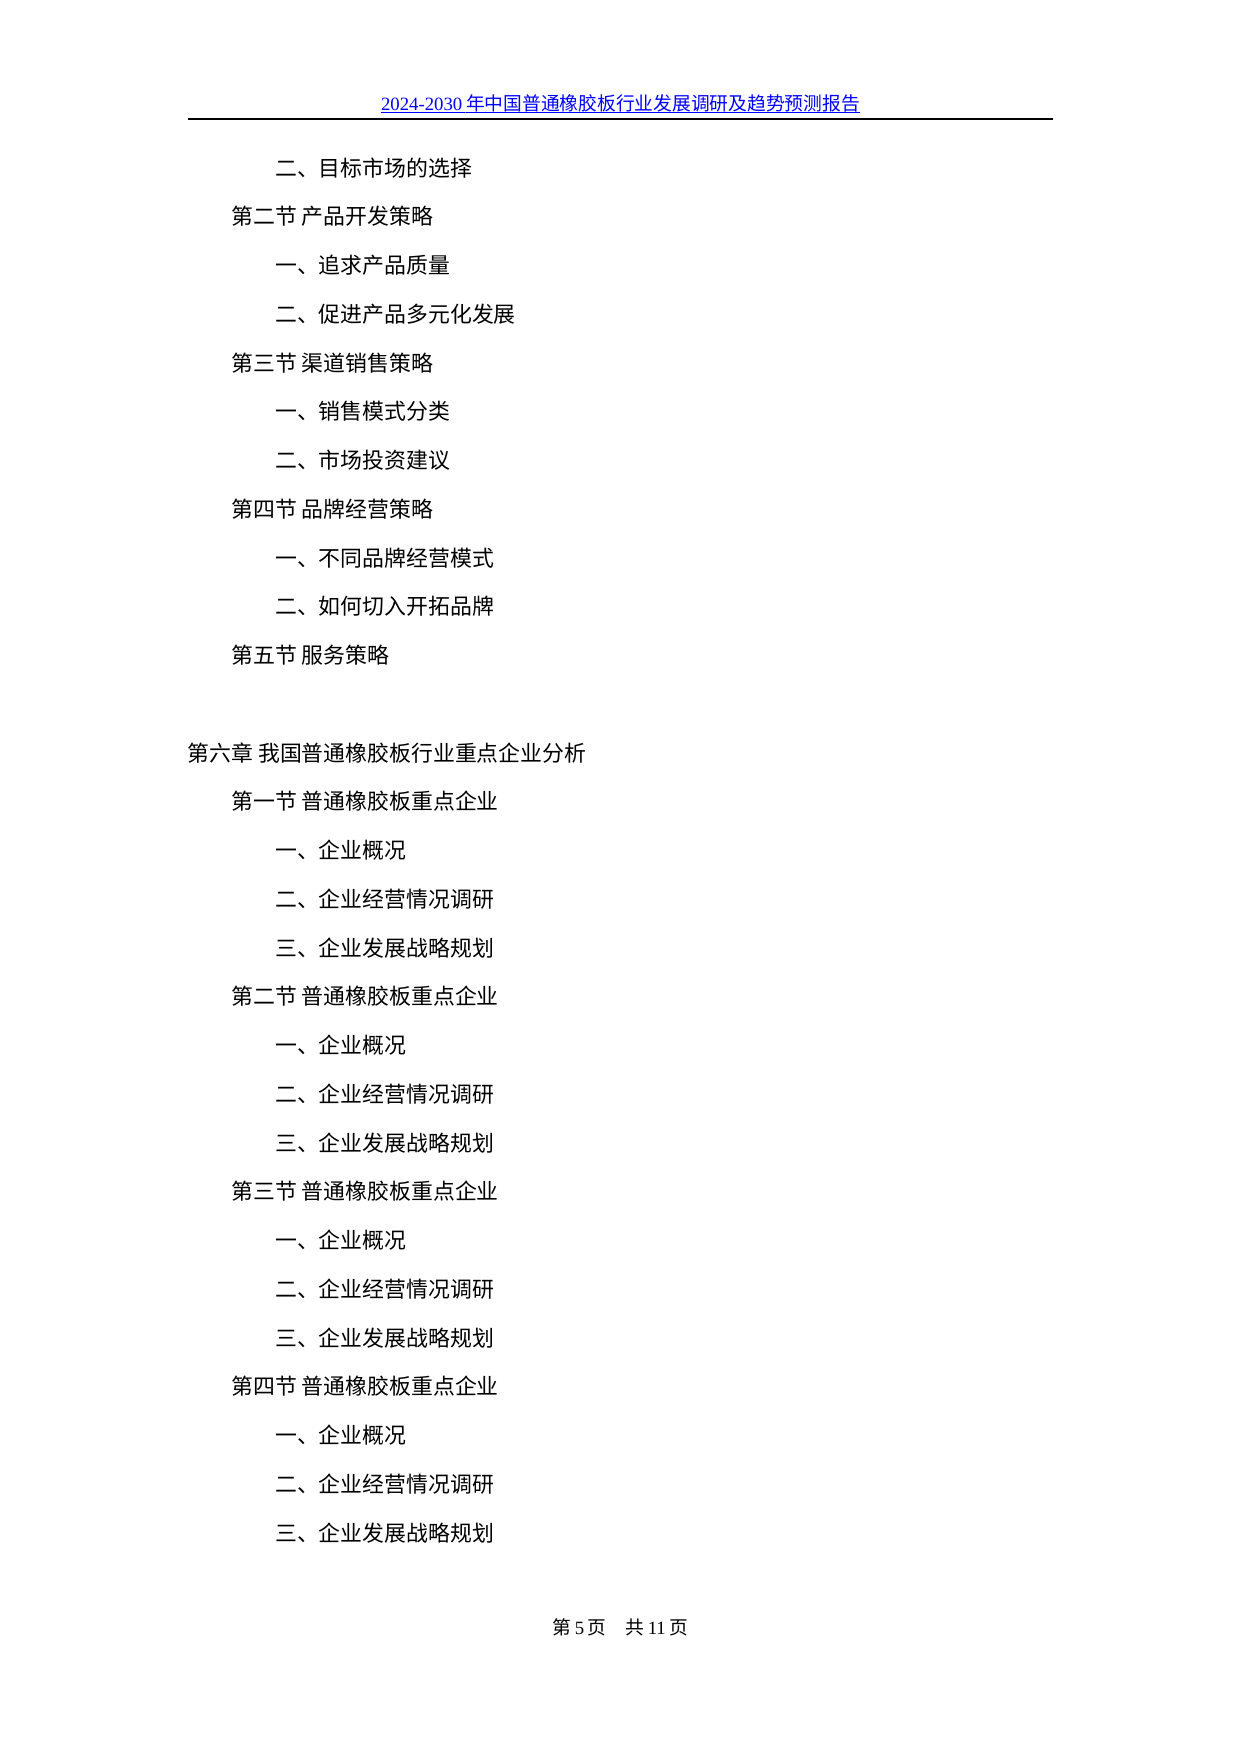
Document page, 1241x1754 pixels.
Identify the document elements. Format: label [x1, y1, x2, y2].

text [187, 150, 1053, 1548]
